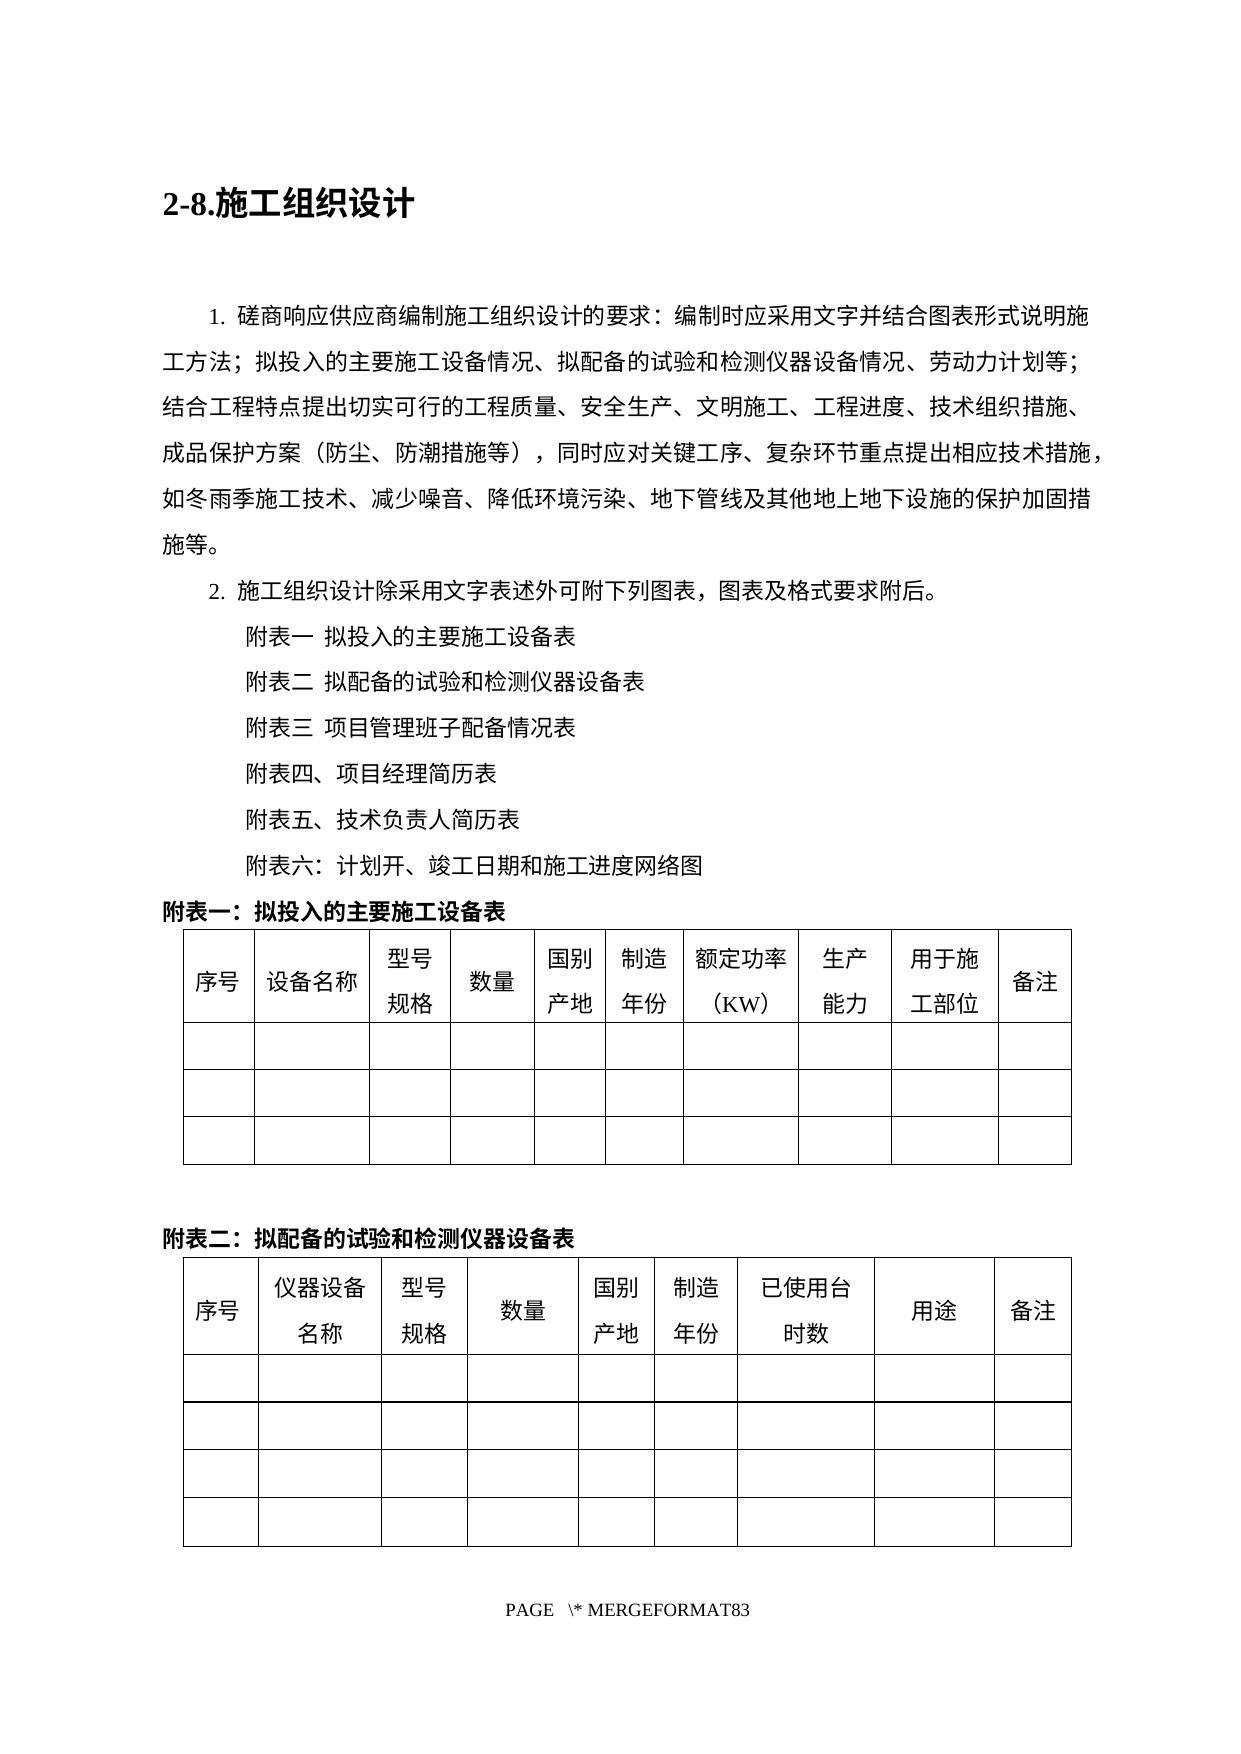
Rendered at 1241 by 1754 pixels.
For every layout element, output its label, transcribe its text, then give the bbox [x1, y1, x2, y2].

table_header 备注 [995, 1258, 1071, 1354]
table_cell [255, 1023, 369, 1069]
text 2-8.施工组织设计 [162, 177, 1093, 225]
table_header 设备名称 [255, 930, 369, 1022]
table_header 备注 [999, 930, 1071, 1022]
table_cell [606, 1023, 683, 1069]
table_cell [382, 1450, 467, 1497]
table_cell [468, 1403, 578, 1449]
table_cell [184, 1117, 254, 1164]
table_cell [606, 1070, 683, 1116]
table_header 用途 [875, 1258, 994, 1354]
table_cell [184, 1450, 258, 1497]
table_header 制造 年份 [606, 930, 683, 1022]
table_cell [995, 1498, 1071, 1546]
table_cell [535, 1023, 605, 1069]
table_cell [382, 1355, 467, 1401]
table_cell [535, 1070, 605, 1116]
table_cell [468, 1450, 578, 1497]
table_header 额定功率（KW） [684, 930, 798, 1022]
table_cell [999, 1117, 1071, 1164]
table_cell [468, 1355, 578, 1401]
table_cell [184, 1070, 254, 1116]
table_header 数量 [451, 930, 534, 1022]
text 2. 施工组织设计除采用文字表述外可附下列图表，图表及格式要求附后。 [162, 562, 1093, 608]
table_cell [655, 1498, 737, 1546]
table_cell [684, 1070, 798, 1116]
table_header 生产 能力 [799, 930, 891, 1022]
table_cell [255, 1070, 369, 1116]
table_cell [451, 1023, 534, 1069]
table_cell [606, 1117, 683, 1164]
table_cell [370, 1117, 450, 1164]
table_cell [535, 1117, 605, 1164]
table_header 用于施工部位 [892, 930, 998, 1022]
table_cell [579, 1403, 654, 1449]
table_cell [259, 1355, 381, 1401]
text 附表五、技术负责人简历表 [162, 792, 1093, 837]
text 附表四、项目经理简历表 [162, 746, 1093, 792]
table_cell [799, 1070, 891, 1116]
text 1. 磋商响应供应商编制施工组织设计的要求：编制时应采用文字并结合图表形式说明施工方法；拟投入的主要施工设备情况、拟配备的试验和检测仪器设备情况、劳动力计划等；结合工程特点提出切实可行的工程质量、安全生产、文明施工、工程进度、技术组织措施、成品保护方案（防尘、防潮措施等），同时应对关键工序、复杂环节重点提出相应技术措施，如冬雨季施工技术、减少噪音、降低环境污染、地下管线及其他地上地下设施的保护加固措施等。 [162, 287, 1093, 562]
table_cell [259, 1498, 381, 1546]
table_cell [995, 1450, 1071, 1497]
table_header 制造 年份 [655, 1258, 737, 1354]
table_cell [655, 1403, 737, 1449]
table_cell [184, 1023, 254, 1069]
table_cell [255, 1117, 369, 1164]
table_cell [684, 1023, 798, 1069]
table_header 国别 产地 [579, 1258, 654, 1354]
table_cell [799, 1023, 891, 1069]
table_header 型号 规格 [370, 930, 450, 1022]
table_cell [655, 1355, 737, 1401]
table_cell [999, 1023, 1071, 1069]
table_cell [370, 1070, 450, 1116]
table_cell [655, 1450, 737, 1497]
table_cell [382, 1498, 467, 1546]
table_cell [259, 1403, 381, 1449]
table_header 仪器设备名称 [259, 1258, 381, 1354]
table_cell [579, 1498, 654, 1546]
table_header 序号 [184, 1258, 258, 1354]
table_cell [451, 1117, 534, 1164]
table_cell [684, 1117, 798, 1164]
text 附表二 拟配备的试验和检测仪器设备表 [162, 654, 1093, 700]
table_cell [892, 1070, 998, 1116]
text 附表二：拟配备的试验和检测仪器设备表 [162, 1211, 1093, 1257]
table_header 已使用台时数 [738, 1258, 874, 1354]
table_cell [738, 1498, 874, 1546]
table_cell [370, 1023, 450, 1069]
table_cell [579, 1355, 654, 1401]
table_cell [259, 1450, 381, 1497]
table_cell [184, 1403, 258, 1449]
table_cell [799, 1117, 891, 1164]
table_header 序号 [184, 930, 254, 1022]
text 附表三 项目管理班子配备情况表 [162, 700, 1093, 746]
table_cell [875, 1355, 994, 1401]
table_cell [875, 1498, 994, 1546]
table_cell [892, 1117, 998, 1164]
table_cell [892, 1023, 998, 1069]
table_cell [468, 1498, 578, 1546]
table_header 国别 产地 [535, 930, 605, 1022]
table_header 数量 [468, 1258, 578, 1354]
table_header 型号 规格 [382, 1258, 467, 1354]
table_cell [875, 1450, 994, 1497]
table_cell [579, 1450, 654, 1497]
table_cell [738, 1355, 874, 1401]
table_cell [738, 1403, 874, 1449]
table_cell [184, 1498, 258, 1546]
table_cell [995, 1355, 1071, 1401]
text 附表六：计划开、竣工日期和施工进度网络图 [162, 837, 1093, 883]
text 附表一 拟投入的主要施工设备表 [162, 608, 1093, 654]
text 附表一：拟投入的主要施工设备表 [162, 883, 1093, 929]
table_cell [184, 1355, 258, 1401]
table_cell [875, 1403, 994, 1449]
table_cell [995, 1403, 1071, 1449]
table_cell [451, 1070, 534, 1116]
table_cell [382, 1403, 467, 1449]
table_cell [738, 1450, 874, 1497]
table_cell [999, 1070, 1071, 1116]
